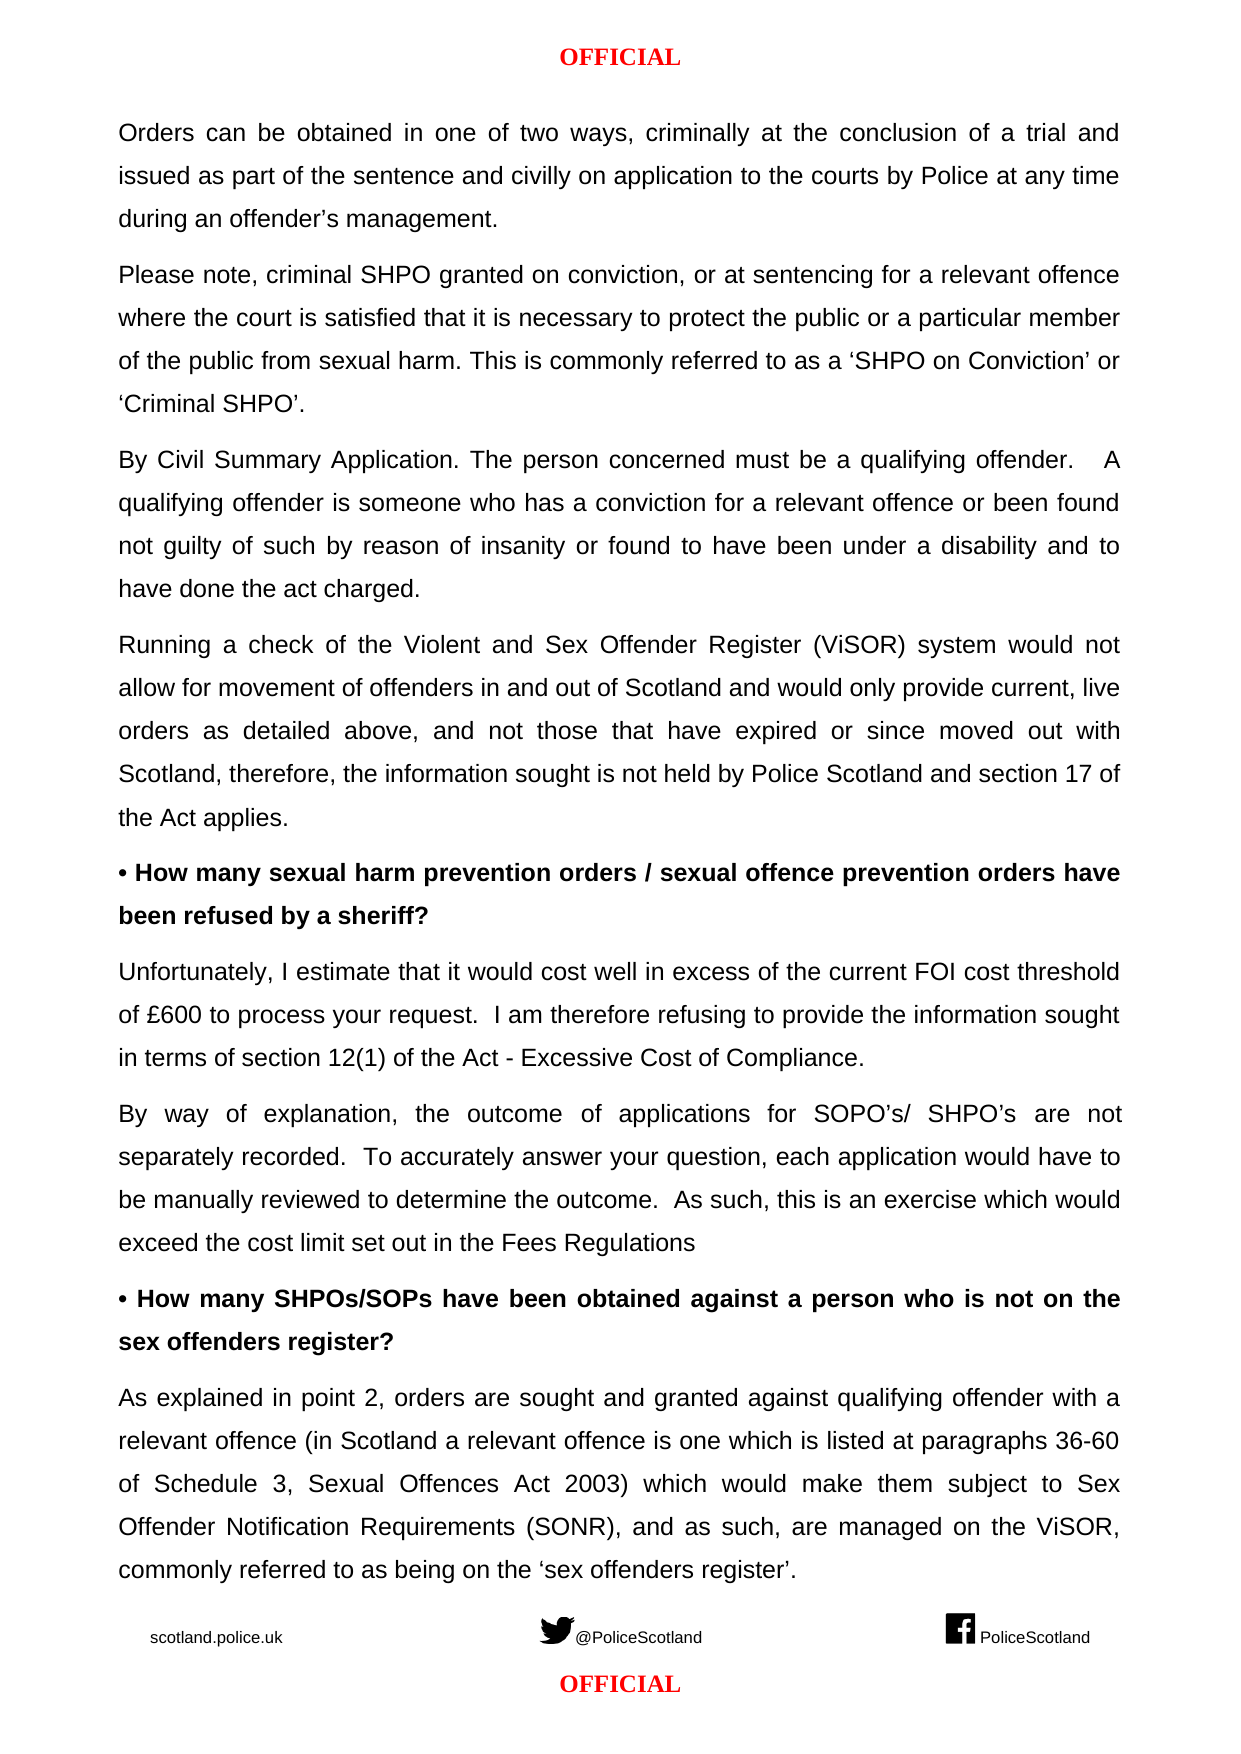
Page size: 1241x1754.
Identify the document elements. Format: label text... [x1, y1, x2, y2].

text As explained in point 2, orders are sought and granted against qualifying offender with a relevant offence (in Scotland a relevant offence is one which is listed at paragraphs 36-60 of Schedule 3, Sexual Offences Act 2003) which would make them subject to Sex Offender Notification Requirements (SONR), and as such, are managed on the ViSOR, commonly referred to as being on the ‘sex offenders register’. [118, 1382, 1122, 1584]
text Please note, criminal SHPO granted on conviction, or at sentencing for a relevant offence where the court is satisfied that it is necessary to protect the public or a particular member of the public from sexual harm. This is commonly referred to as a ‘SHPO on Conviction’ or ‘Criminal SHPO’. [118, 260, 1122, 418]
text By way of explanation, the outcome of applications for SOPO’s/ SHPO’s are not separately recorded. To accurately answer your question, each application would have to be manually reviewed to determine the outcome. As such, this is an exercise which would exceed the cost limit set out in the Fees Regulations [118, 1099, 1122, 1257]
picture [945, 1613, 976, 1644]
text • How many sexual harm prevention orders / sexual offence prevention orders have been refused by a sheriff? [118, 858, 1122, 930]
picture [538, 1617, 575, 1644]
text Unfortunately, I estimate that it would cost well in excess of the current FOI cost threshold of £600 to process your request. I am therefore refusing to provide the information sought in terms of section 12(1) of the Act - Excessive Cost of Compliance. [118, 957, 1122, 1072]
text • How many SHPOs/SOPs have been obtained against a person who is not on the sex offenders register? [118, 1284, 1122, 1356]
text Orders can be obtained in one of two ways, criminally at the conclusion of a trial and issued as part of the sentence and civilly on application to the courts by Police at any time during an offender’s management. [118, 118, 1122, 233]
text By Civil Summary Application. The person concerned must be a qualifying offender. A qualifying offender is someone who has a conviction for a relevant offence or been found not guilty of such by reason of insanity or found to have been under a disability and to have done the act charged. [118, 445, 1122, 603]
text Running a check of the Violent and Sex Offender Register (ViSOR) system would not allow for movement of offenders in and out of Scotland and would only provide current, live orders as detailed above, and not those that have expired or since moved out with Scotland, therefore, the information sought is not held by Police Scotland and section 17 of the Act applies. [118, 630, 1122, 831]
